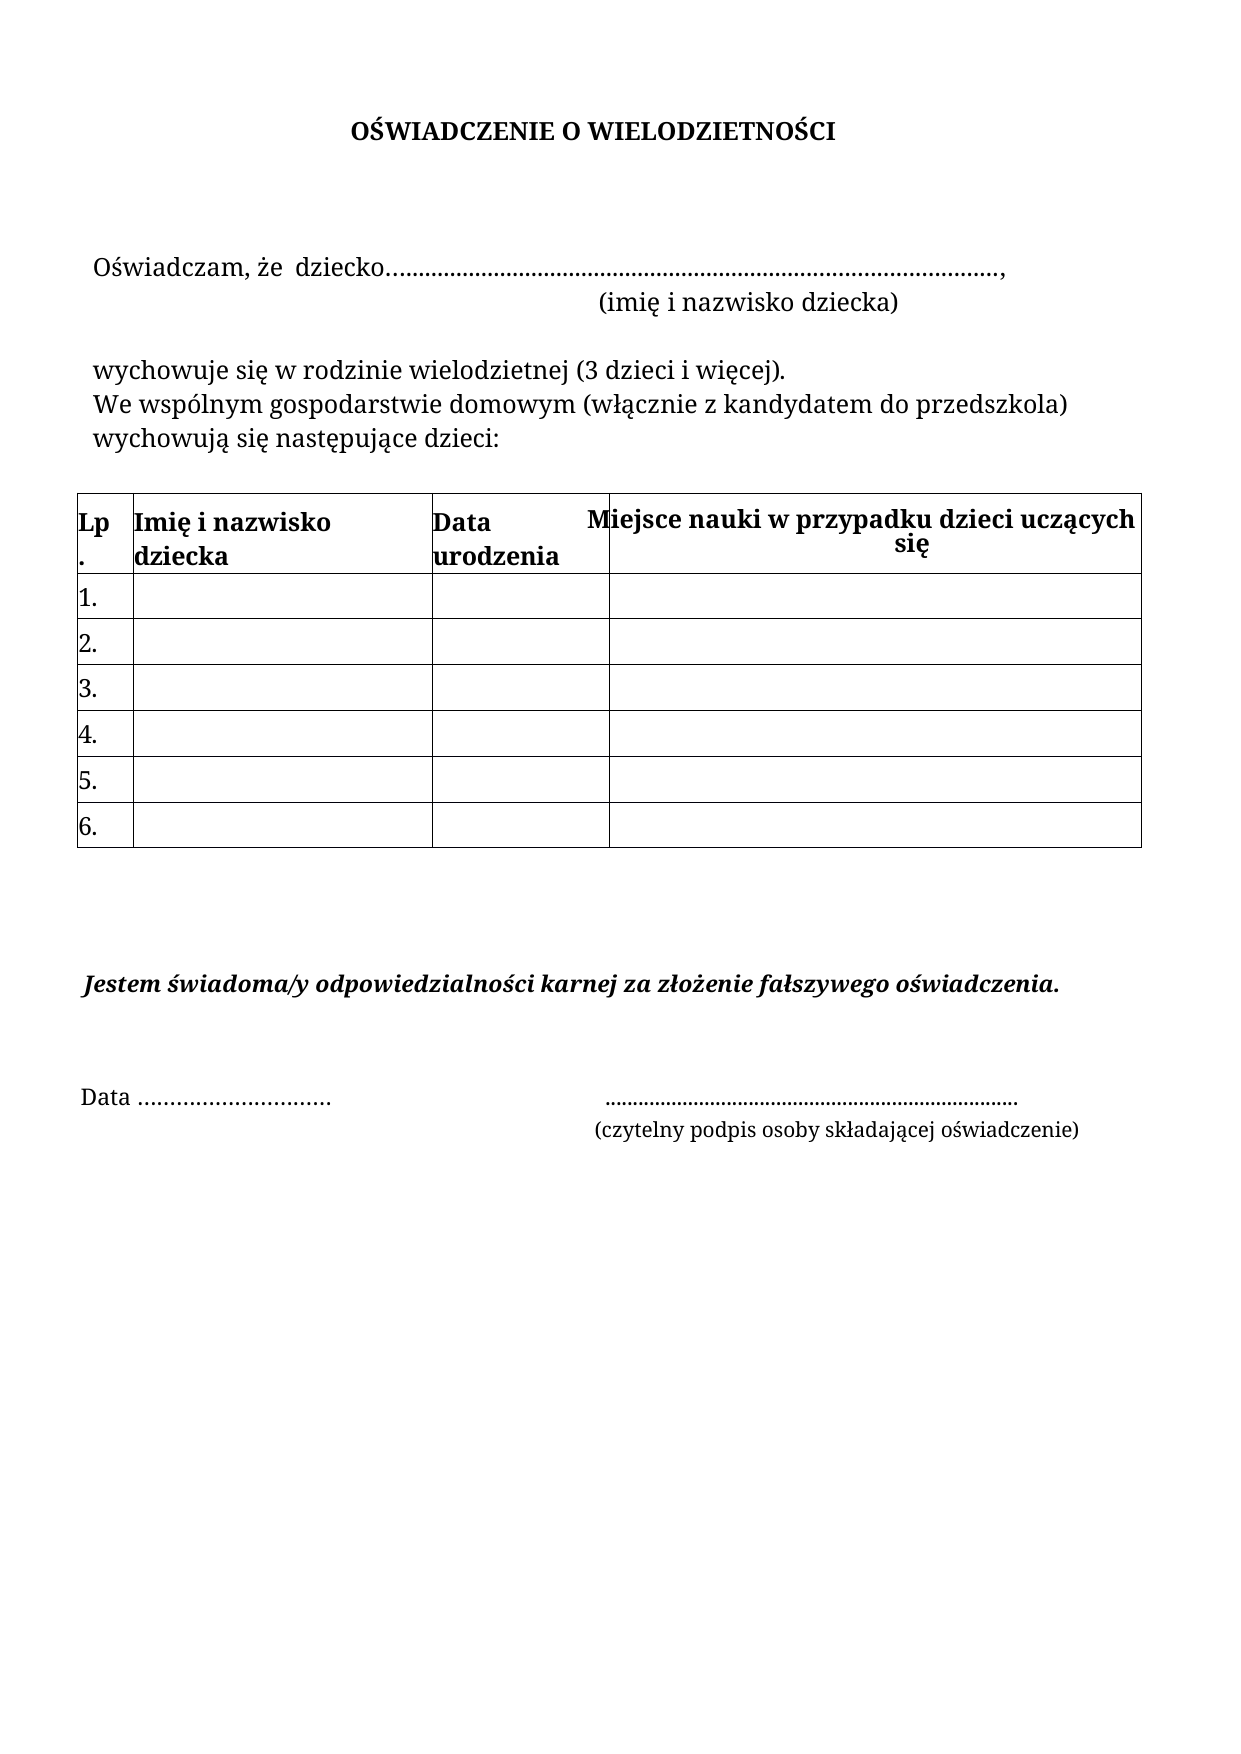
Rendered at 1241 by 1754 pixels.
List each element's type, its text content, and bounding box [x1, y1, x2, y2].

table_cell [433, 711, 609, 756]
table_header Lp. [78, 494, 133, 573]
table_cell [610, 803, 1141, 847]
text Data ………………………… ........................................................................... [80, 1080, 1167, 1112]
text Jestem świadoma/y odpowiedzialności karnej za złożenie fałszywego oświadczenia. [42, 968, 1167, 999]
table_cell [433, 574, 609, 618]
table_cell 2. [78, 619, 133, 664]
text OŚWIADCZENIE O WIELODZIETNOŚCI [19, 114, 1167, 148]
table_cell [134, 711, 432, 756]
text Oświadczam, że dziecko… , [93, 250, 1167, 284]
table_cell 1. [78, 574, 133, 618]
table_header Miejsce nauki w przypadku dzieci uczących się [610, 494, 1141, 573]
table_header Imię i nazwisko dziecka [134, 494, 432, 573]
table_cell 4. [78, 711, 133, 756]
table_cell [134, 803, 432, 847]
table_cell [610, 619, 1141, 664]
table_cell [134, 619, 432, 664]
table_cell [433, 619, 609, 664]
text (czytelny podpis osoby składającej oświadczenie) [583, 1115, 1167, 1144]
table_header Data urodzenia [433, 494, 609, 573]
table_cell [610, 757, 1141, 802]
table_cell 5. [78, 757, 133, 802]
text (imię i nazwisko dziecka) [93, 284, 1167, 318]
table_cell [610, 574, 1141, 618]
table_cell [433, 757, 609, 802]
text We wspólnym gospodarstwie domowym (włącznie z kandydatem do przedszkola) wychowują się następujące dzieci: [93, 386, 1167, 454]
table_cell [610, 665, 1141, 710]
table_cell [433, 665, 609, 710]
table_cell 3. [78, 665, 133, 710]
text wychowuje się w rodzinie wielodzietnej (3 dzieci i więcej). [93, 352, 1167, 386]
table_cell [433, 803, 609, 847]
table_cell [134, 665, 432, 710]
table_cell [134, 757, 432, 802]
table_cell 6. [78, 803, 133, 847]
table_cell [610, 711, 1141, 756]
table_cell [134, 574, 432, 618]
